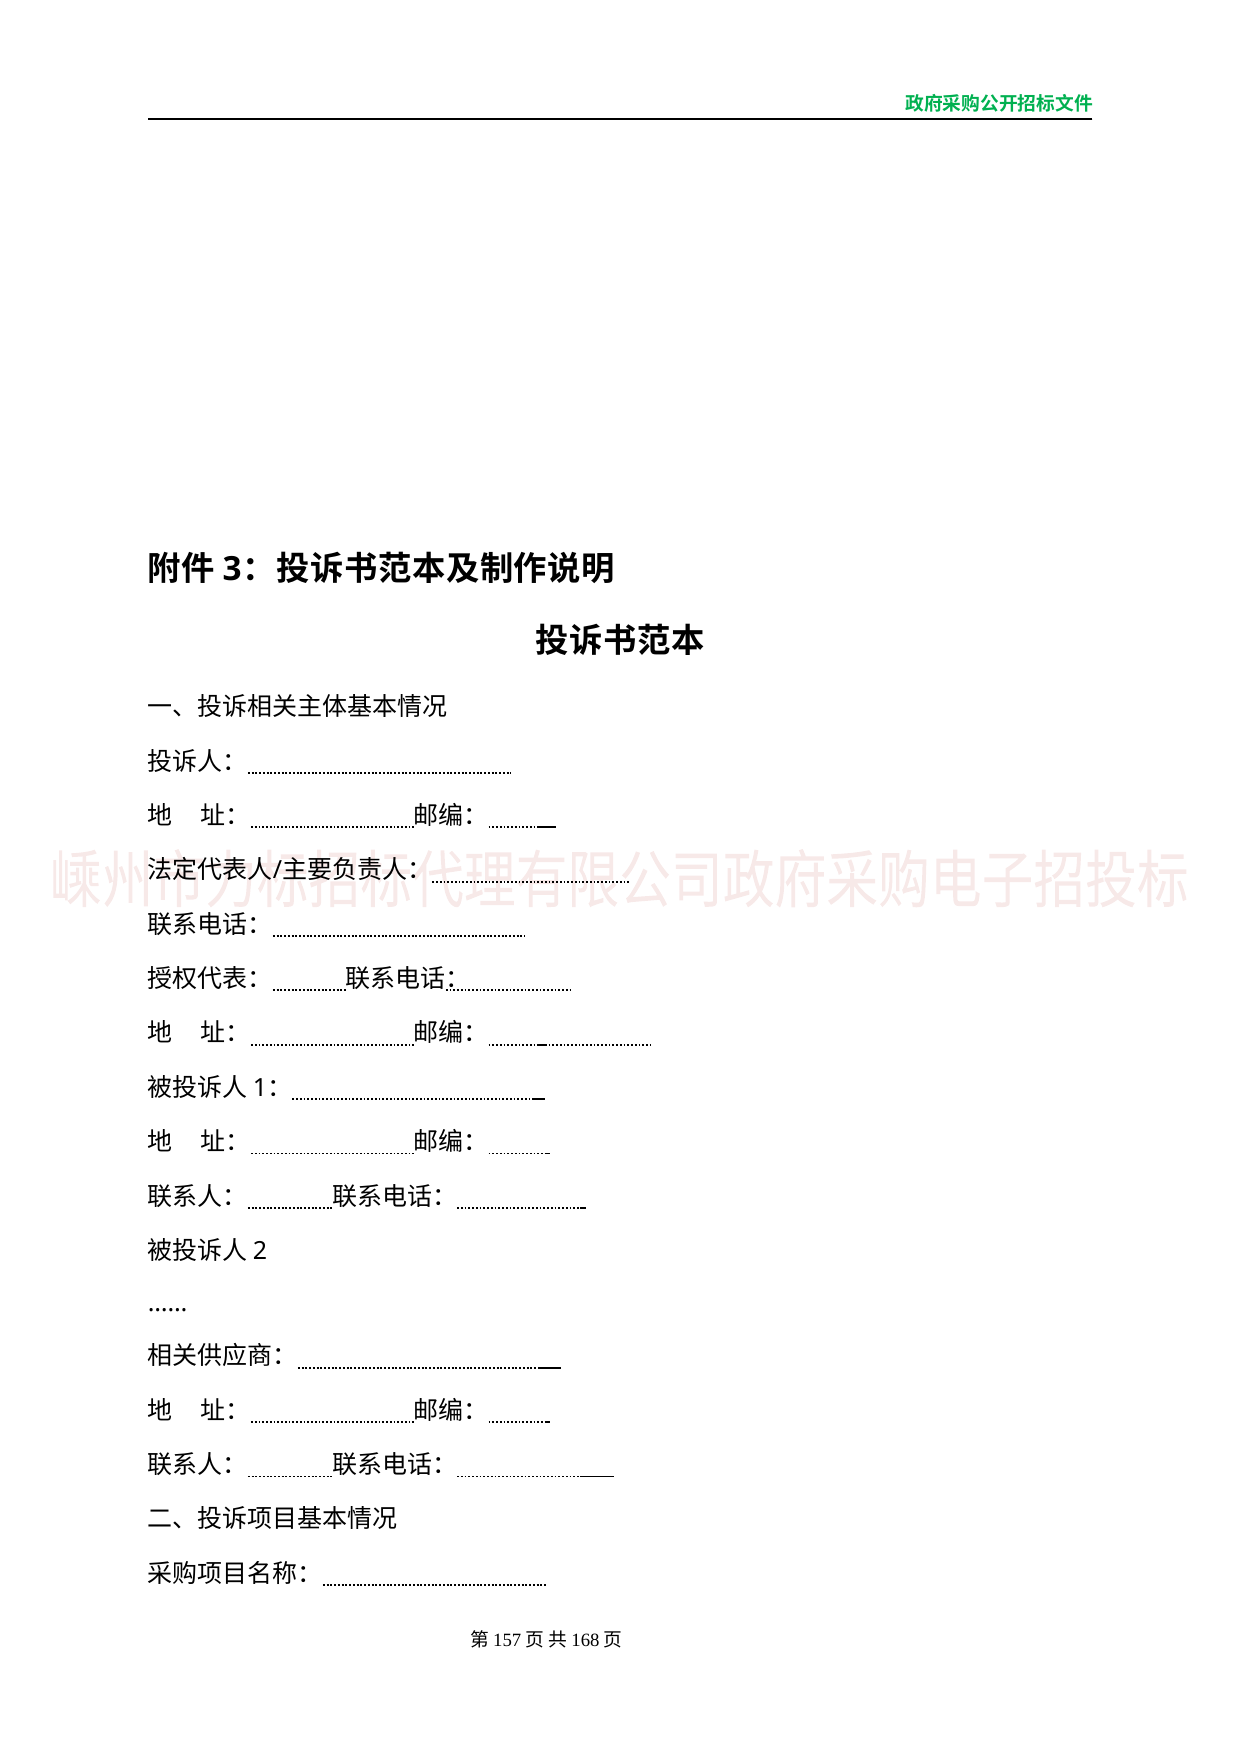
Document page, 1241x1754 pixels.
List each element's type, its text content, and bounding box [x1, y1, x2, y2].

text 被投诉人1： [148, 1067, 1092, 1103]
text 法定代表人/主要负责人： [148, 850, 1092, 886]
text 联系人： 联系电话： [148, 1444, 1092, 1481]
text 联系人： 联系电话： [148, 1176, 1092, 1212]
text 投诉书范本 [148, 614, 1092, 662]
text 附件3：投诉书范本及制作说明 [148, 542, 1092, 590]
text 地 址： 邮编： [148, 795, 1092, 832]
text 地 址： 邮编： [148, 1390, 1092, 1426]
text 被投诉人2 [148, 1230, 1092, 1267]
text 采购项目名称： [148, 1553, 1092, 1589]
text 相关供应商： [148, 1336, 1092, 1372]
text 投诉人： [148, 741, 1092, 777]
text 二、投诉项目基本情况 [148, 1499, 1092, 1535]
text 地 址： 邮编： [148, 1013, 1092, 1049]
text 地 址： 邮编： [148, 1122, 1092, 1158]
text 一、投诉相关主体基本情况 [148, 687, 1092, 723]
text …… [148, 1285, 1092, 1319]
text 授权代表： 联系电话： [148, 958, 1092, 995]
text 联系电话： [148, 904, 1092, 940]
